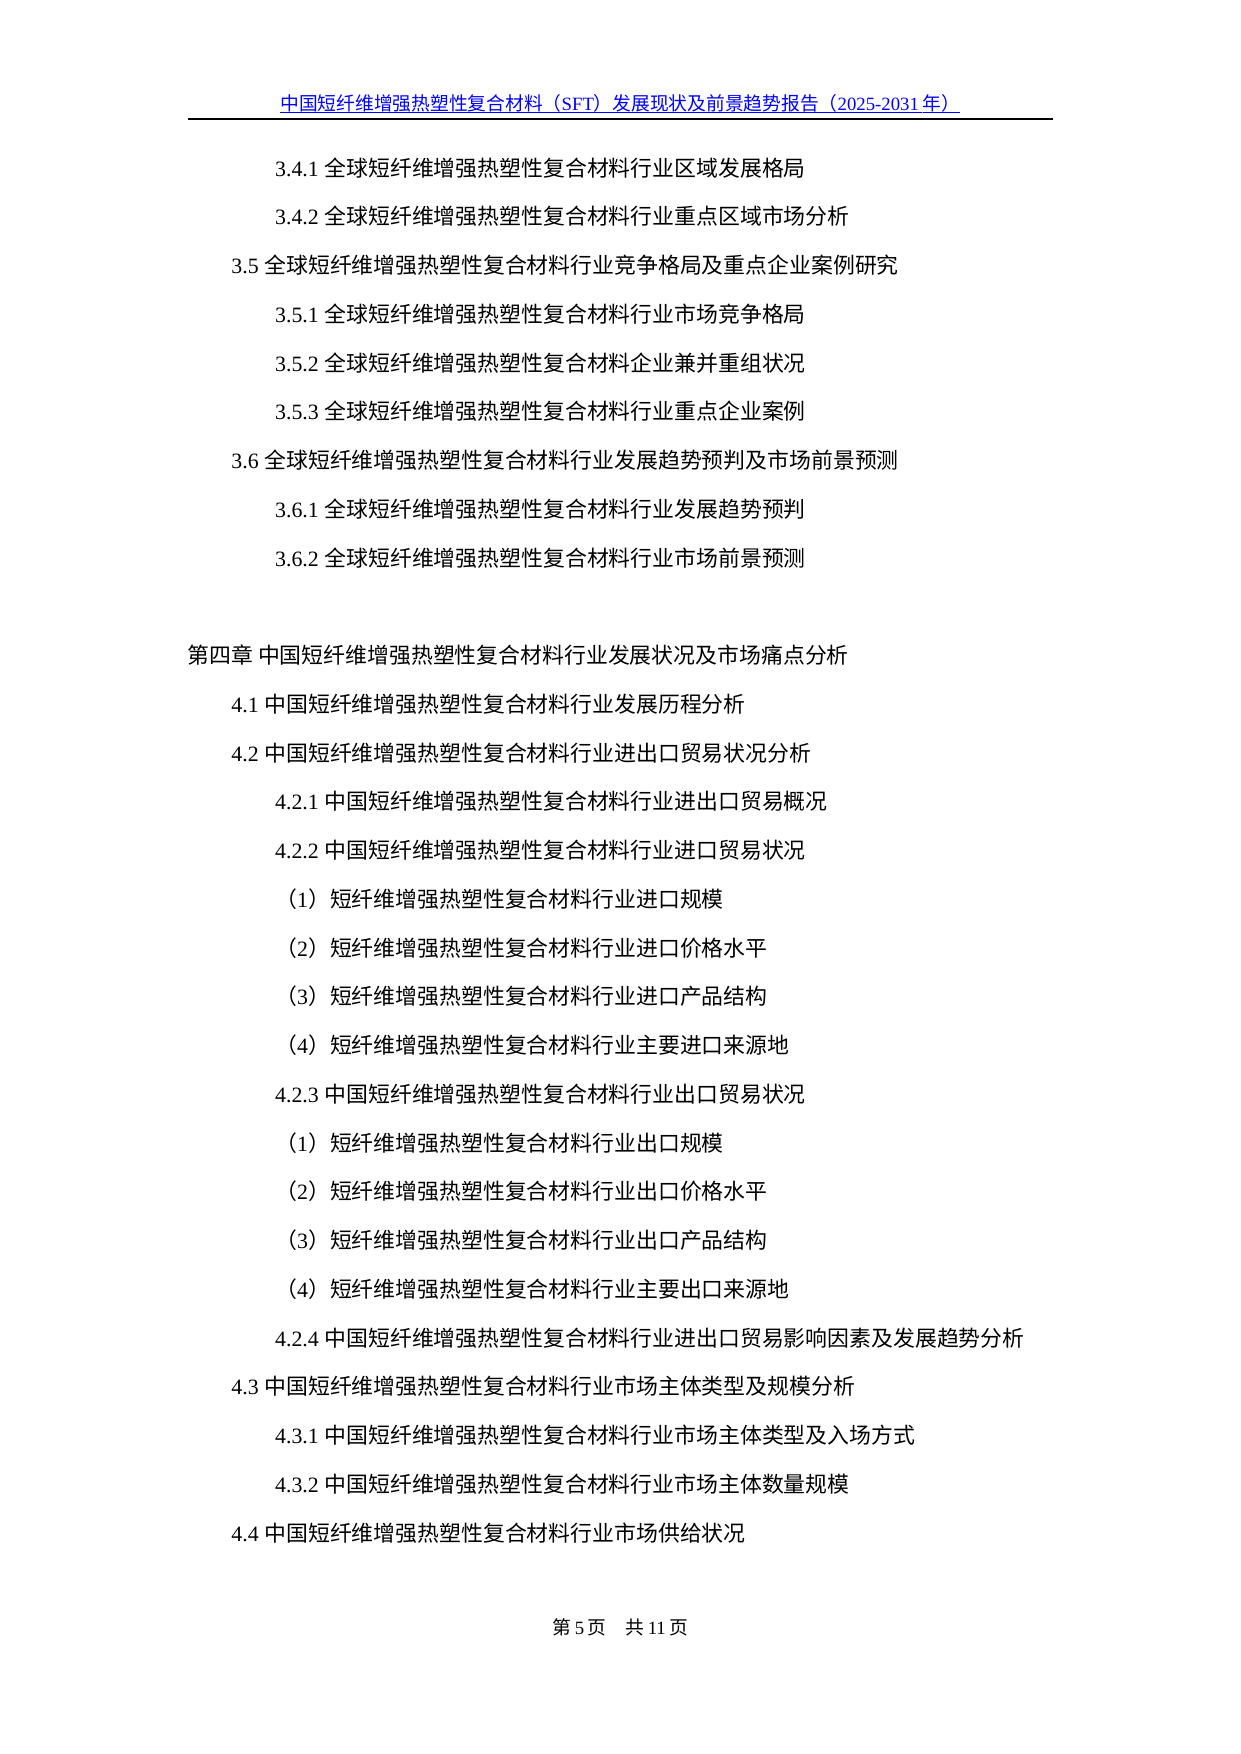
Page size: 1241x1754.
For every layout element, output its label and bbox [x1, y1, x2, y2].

text [187, 150, 1053, 1548]
